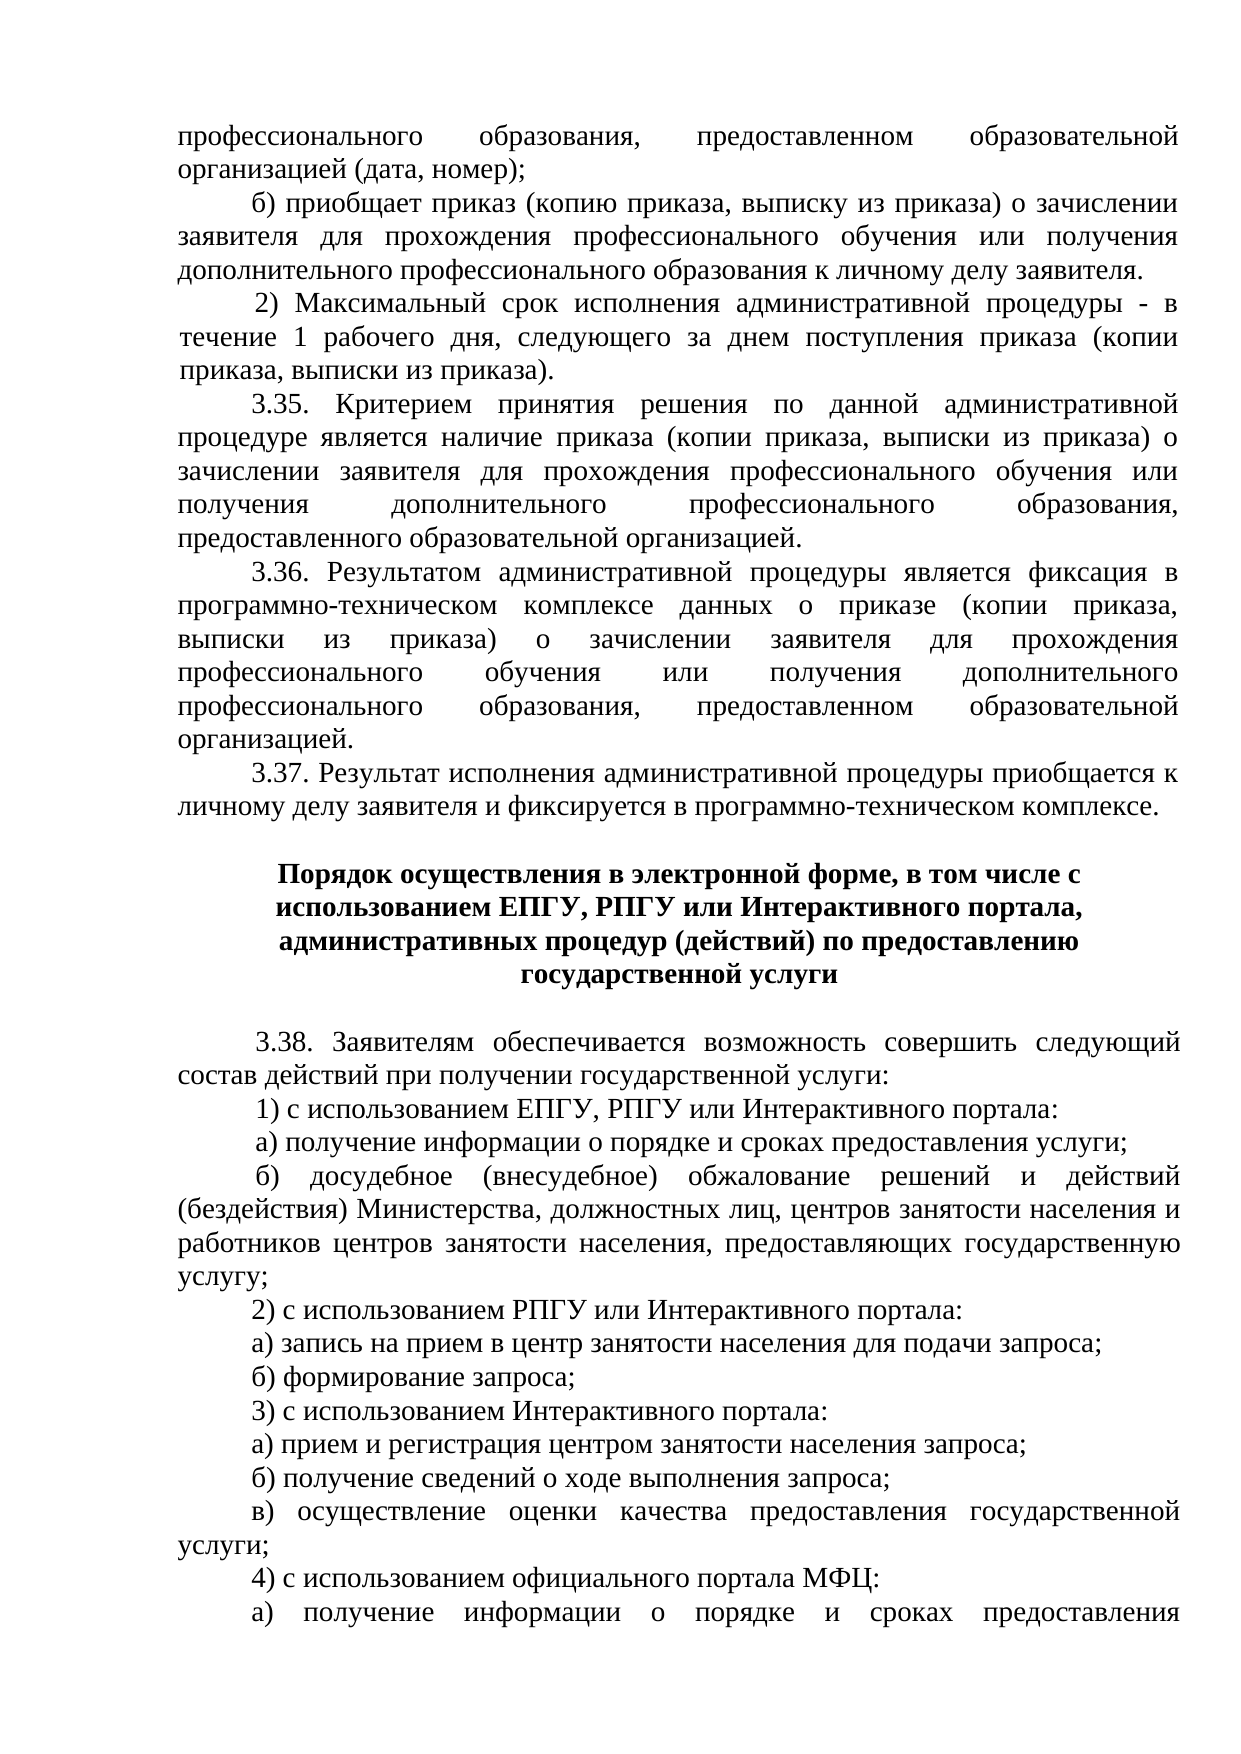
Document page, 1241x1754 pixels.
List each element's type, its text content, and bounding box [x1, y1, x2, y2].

text б) приобщает приказ (копию приказа, выписку из приказа) о зачислении заявителя для прохождения профессионального обучения или получения дополнительного профессионального образования к личному делу заявителя. [177, 185, 1179, 286]
text 2) с использованием РПГУ или Интерактивного портала: [177, 1292, 1181, 1326]
text 4) с использованием официального портала МФЦ: [177, 1560, 1181, 1594]
text б) формирование запроса; [177, 1359, 1181, 1393]
text Порядок осуществления в электронной форме, в том числе с использованием ЕПГУ, РПГУ или Интерактивного портала, административных процедур (действий) по предоставлению государственной услуги [177, 856, 1181, 990]
text в) осуществление оценки качества предоставления государственной услуги; [177, 1493, 1181, 1560]
text 2) Максимальный срок исполнения административной процедуры - в течение 1 рабочего дня, следующего за днем поступления приказа (копии приказа, выписки из приказа). [179, 286, 1179, 386]
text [177, 118, 1179, 185]
text а) получение информации о порядке и сроках предоставления услуги; [177, 1124, 1181, 1158]
text б) получение сведений о ходе выполнения запроса; [177, 1460, 1181, 1493]
text 3) с использованием Интерактивного портала: [177, 1393, 1181, 1426]
text 3.37. Результат исполнения административной процедуры приобщается к личному делу заявителя и фиксируется в программно-техническом комплексе. [177, 755, 1179, 822]
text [177, 1594, 1181, 1627]
text 1) с использованием ЕПГУ, РПГУ или Интерактивного портала: [177, 1091, 1181, 1124]
text 3.38. Заявителям обеспечивается возможность совершить следующий состав действий при получении государственной услуги: [177, 1024, 1181, 1091]
text б) досудебное (внесудебное) обжалование решений и действий (бездействия) Министерства, должностных лиц, центров занятости населения и работников центров занятости населения, предоставляющих государственную услугу; [177, 1158, 1181, 1292]
text а) прием и регистрация центром занятости населения запроса; [177, 1426, 1181, 1460]
text а) запись на прием в центр занятости населения для подачи запроса; [177, 1326, 1181, 1359]
text 3.35. Критерием принятия решения по данной административной процедуре является наличие приказа (копии приказа, выписки из приказа) о зачислении заявителя для прохождения профессионального обучения или получения дополнительного профессионального образования, предоставленного образовательной организацией. [177, 386, 1179, 554]
text 3.36. Результатом административной процедуры является фиксация в программно-техническом комплексе данных о приказе (копии приказа, выписки из приказа) о зачислении заявителя для прохождения профессионального обучения или получения дополнительного профессионального образования, предоставленном образовательной организацией. [177, 554, 1179, 755]
